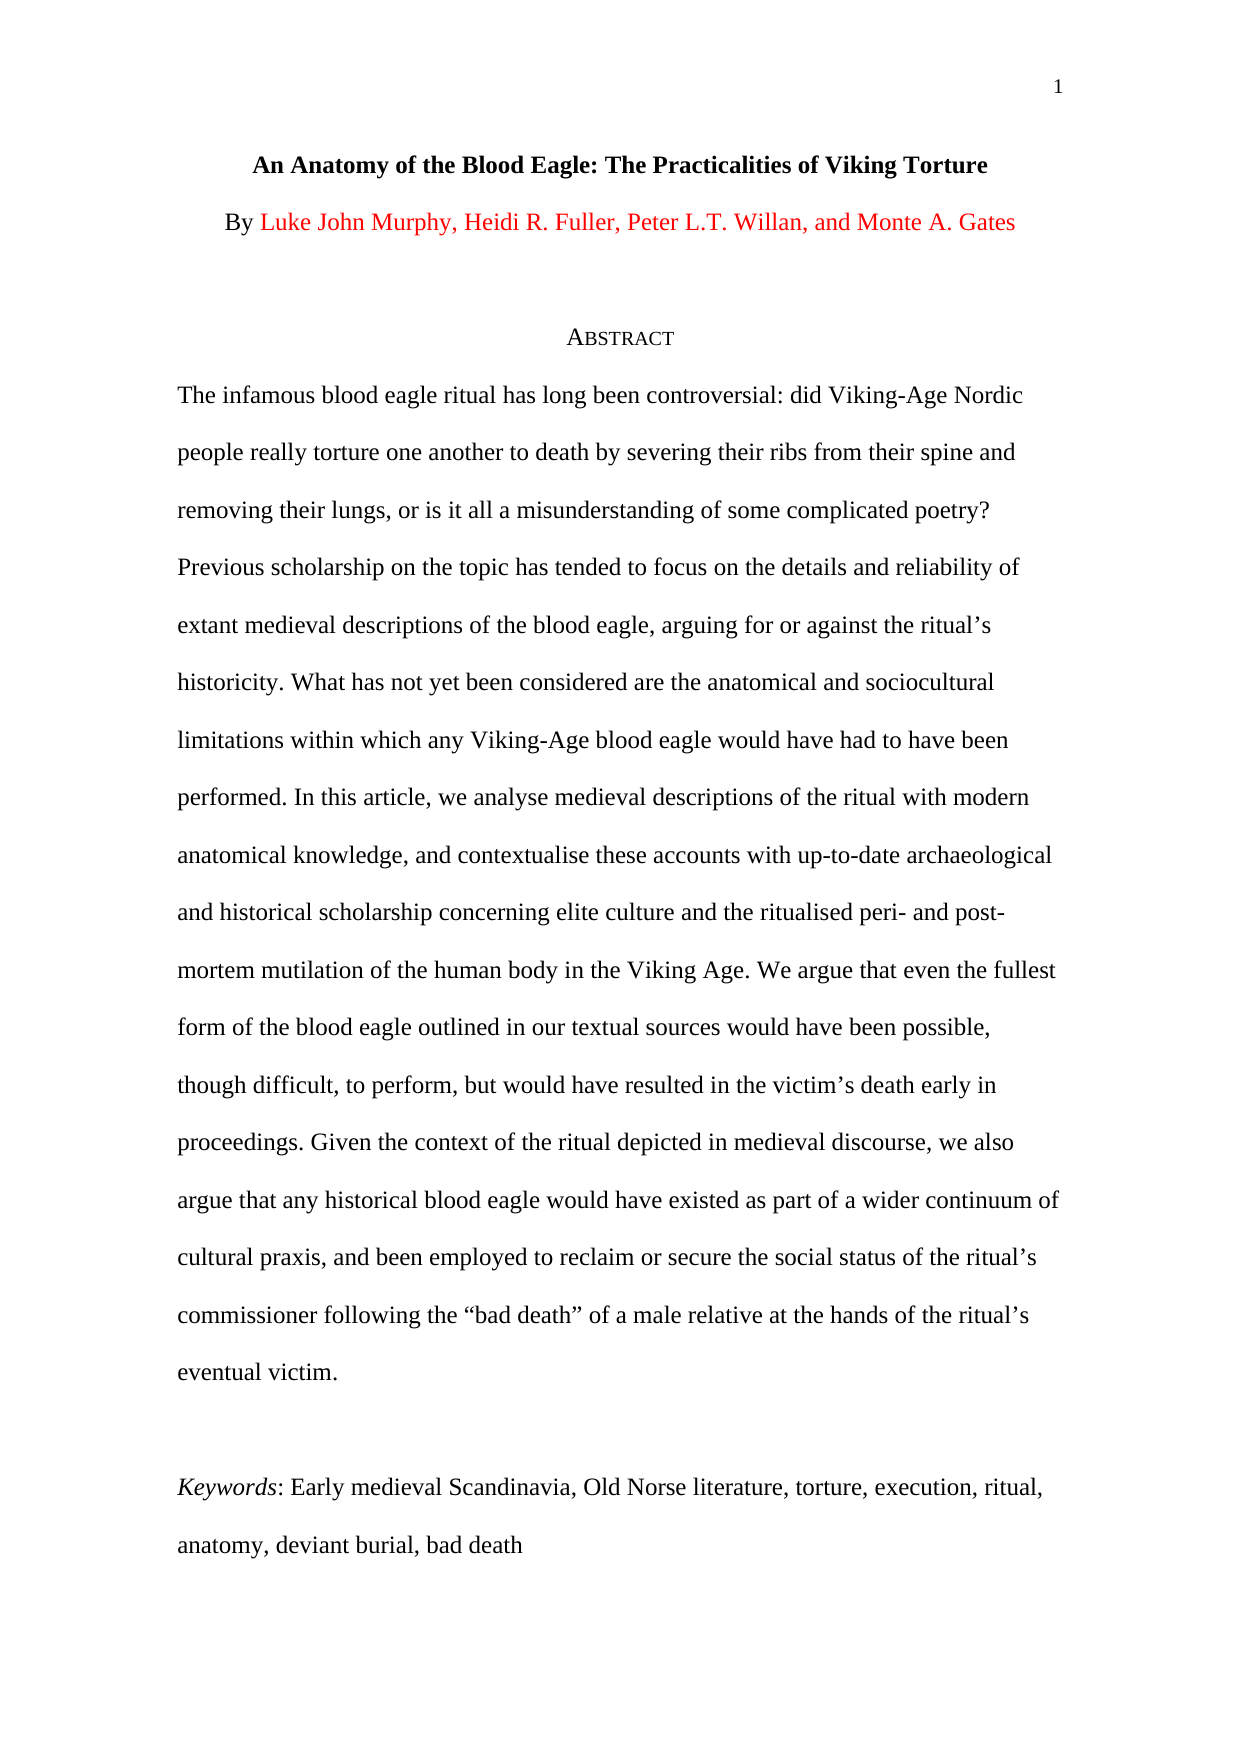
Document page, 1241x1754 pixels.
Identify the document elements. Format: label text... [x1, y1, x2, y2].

text By Luke John Murphy, Heidi R. Fuller, Peter L.T. Willan, and Monte A. Gates [177, 207, 1063, 236]
text Keywords: Early medieval Scandinavia, Old Norse literature, torture, execution, ritual, anatomy, deviant burial, bad death [177, 1472, 1063, 1559]
text An Anatomy of the Blood Eagle: The Practicalities of Viking Torture [177, 150, 1063, 179]
text The infamous blood eagle ritual has long been controversial: did Viking-Age Nordic people really torture one another to death by severing their ribs from their spine and removing their lungs, or is it all a misunderstanding of some complicated poetry? Previous scholarship on the topic has tended to focus on the details and reliability of extant medieval descriptions of the blood eagle, arguing for or against the ritual’s historicity. What has not yet been considered are the anatomical and sociocultural limitations within which any Viking-Age blood eagle would have had to have been performed. In this article, we analyse medieval descriptions of the ritual with modern anatomical knowledge, and contextualise these accounts with up-to-date archaeological and historical scholarship concerning elite culture and the ritualised peri- and post-mortem mutilation of the human body in the Viking Age. We argue that even the fullest form of the blood eagle outlined in our textual sources would have been possible, though difficult, to perform, but would have resulted in the victim’s death early in proceedings. Given the context of the ritual depicted in medieval discourse, we also argue that any historical blood eagle would have existed as part of a wider continuum of cultural praxis, and been employed to reclaim or secure the social status of the ritual’s commissioner following the “bad death” of a male relative at the hands of the ritual’s eventual victim. [177, 380, 1063, 1386]
text Abstract [177, 322, 1063, 351]
